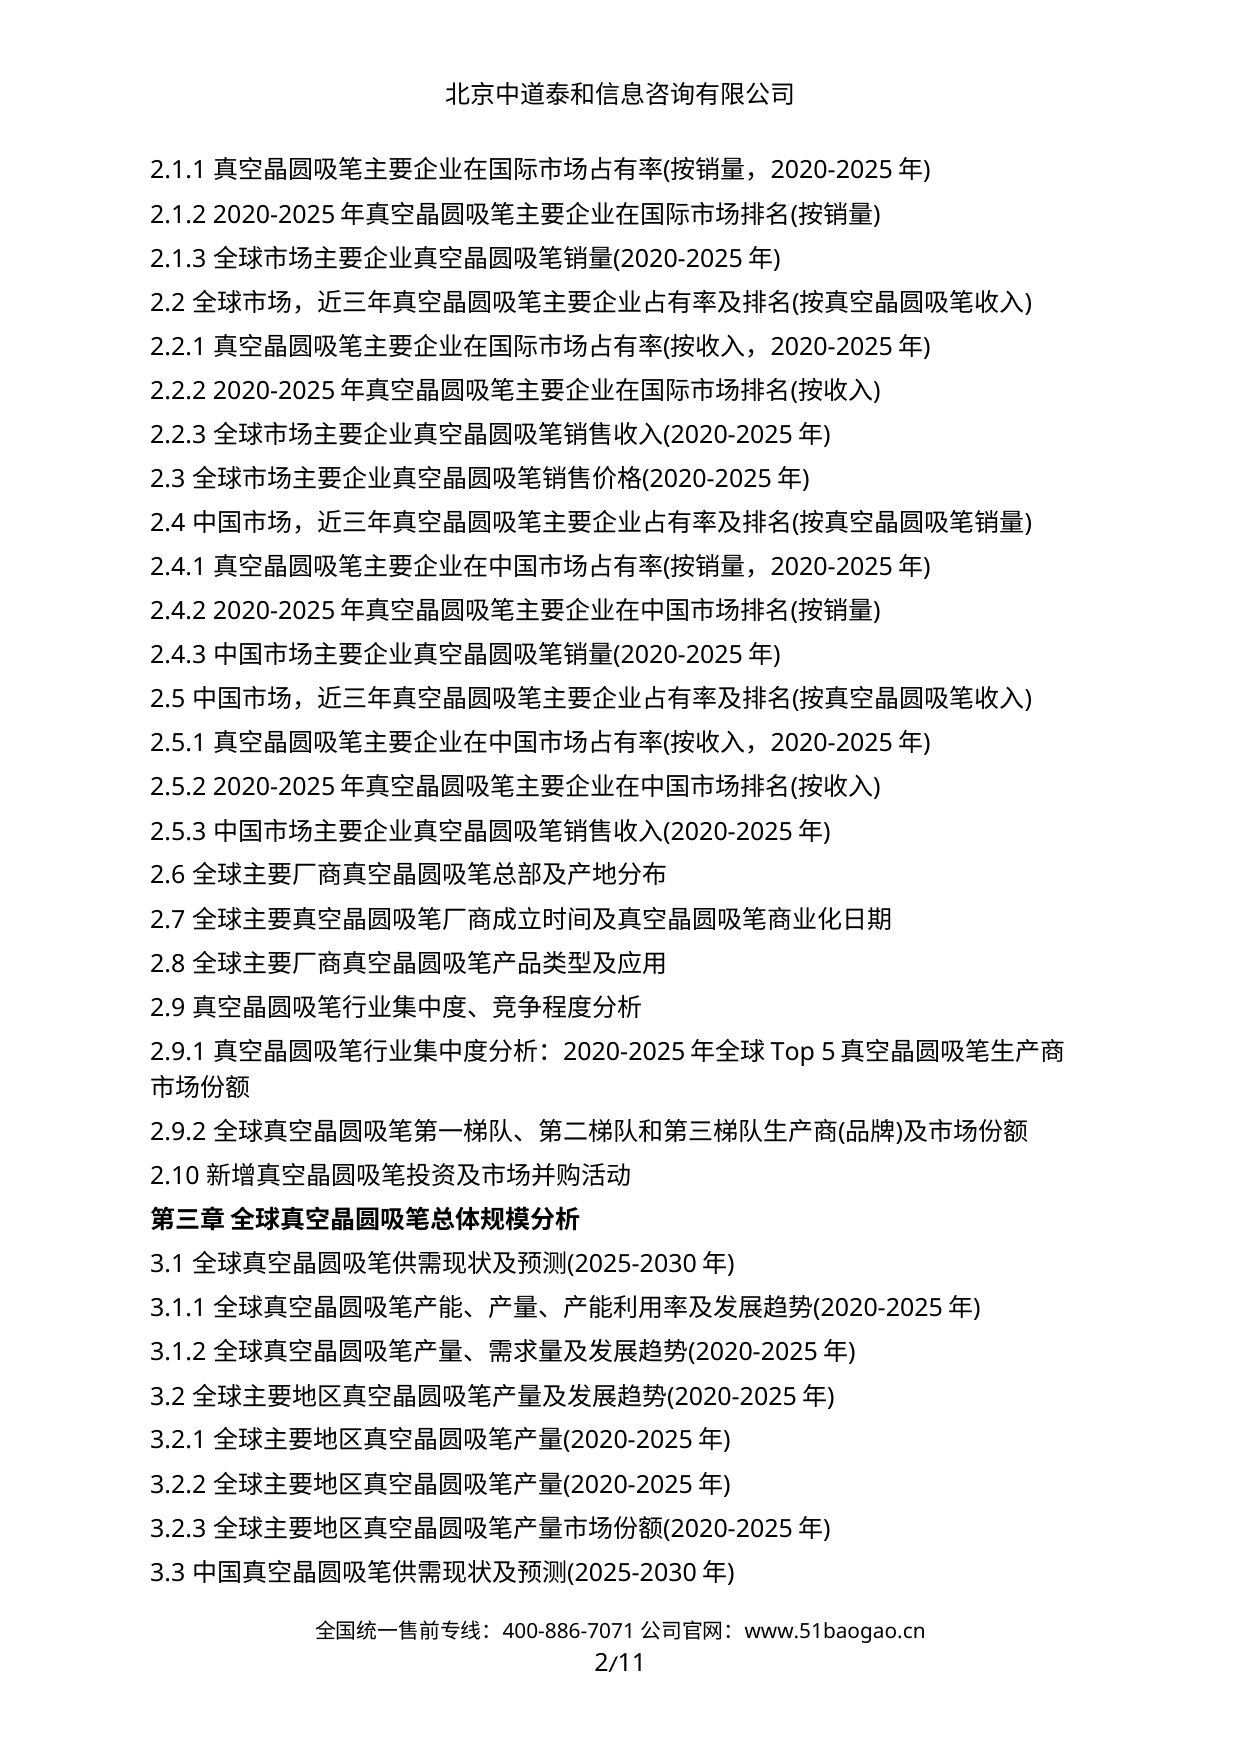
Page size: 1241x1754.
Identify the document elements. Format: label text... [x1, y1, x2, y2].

text 2.3 全球市场主要企业真空晶圆吸笔销售价格(2020-2025年) [150, 458, 1090, 495]
text 2.2.2 2020-2025年真空晶圆吸笔主要企业在国际市场排名(按收入) [150, 370, 1090, 407]
text 2.9.1 真空晶圆吸笔行业集中度分析：2020-2025年全球Top 5真空晶圆吸笔生产商市场份额 [150, 1031, 1090, 1104]
text 2.5.2 2020-2025年真空晶圆吸笔主要企业在中国市场排名(按收入) [150, 767, 1090, 803]
text 2.5.1 真空晶圆吸笔主要企业在中国市场占有率(按收入，2020-2025年) [150, 723, 1090, 759]
text 3.2.2 全球主要地区真空晶圆吸笔产量(2020-2025年) [150, 1464, 1090, 1500]
text 3.1.2 全球真空晶圆吸笔产量、需求量及发展趋势(2020-2025年) [150, 1332, 1090, 1368]
text 2.1.1 真空晶圆吸笔主要企业在国际市场占有率(按销量，2020-2025年) [150, 150, 1090, 186]
text 2.2.1 真空晶圆吸笔主要企业在国际市场占有率(按收入，2020-2025年) [150, 326, 1090, 362]
text 3.2.3 全球主要地区真空晶圆吸笔产量市场份额(2020-2025年) [150, 1508, 1090, 1544]
text 2.5 中国市场，近三年真空晶圆吸笔主要企业占有率及排名(按真空晶圆吸笔收入) [150, 679, 1090, 715]
text 2.10 新增真空晶圆吸笔投资及市场并购活动 [150, 1156, 1090, 1192]
text 2.9 真空晶圆吸笔行业集中度、竞争程度分析 [150, 987, 1090, 1023]
text 2.4.2 2020-2025年真空晶圆吸笔主要企业在中国市场排名(按销量) [150, 591, 1090, 627]
text 3.1.1 全球真空晶圆吸笔产能、产量、产能利用率及发展趋势(2020-2025年) [150, 1288, 1090, 1324]
text 2.7 全球主要真空晶圆吸笔厂商成立时间及真空晶圆吸笔商业化日期 [150, 899, 1090, 935]
text 2.4.3 中国市场主要企业真空晶圆吸笔销量(2020-2025年) [150, 635, 1090, 671]
text 2.1.2 2020-2025年真空晶圆吸笔主要企业在国际市场排名(按销量) [150, 194, 1090, 230]
text 2.4 中国市场，近三年真空晶圆吸笔主要企业占有率及排名(按真空晶圆吸笔销量) [150, 502, 1090, 539]
text 2.5.3 中国市场主要企业真空晶圆吸笔销售收入(2020-2025年) [150, 811, 1090, 847]
text 3.2 全球主要地区真空晶圆吸笔产量及发展趋势(2020-2025年) [150, 1376, 1090, 1412]
text 第三章 全球真空晶圆吸笔总体规模分析 [150, 1200, 1090, 1236]
text 2.2 全球市场，近三年真空晶圆吸笔主要企业占有率及排名(按真空晶圆吸笔收入) [150, 282, 1090, 318]
text 2.6 全球主要厂商真空晶圆吸笔总部及产地分布 [150, 855, 1090, 891]
text 2.1.3 全球市场主要企业真空晶圆吸笔销量(2020-2025年) [150, 238, 1090, 274]
text 3.3 中国真空晶圆吸笔供需现状及预测(2025-2030年) [150, 1552, 1090, 1588]
text 2.2.3 全球市场主要企业真空晶圆吸笔销售收入(2020-2025年) [150, 414, 1090, 451]
text 2.8 全球主要厂商真空晶圆吸笔产品类型及应用 [150, 943, 1090, 979]
text 2.9.2 全球真空晶圆吸笔第一梯队、第二梯队和第三梯队生产商(品牌)及市场份额 [150, 1112, 1090, 1148]
text 2.4.1 真空晶圆吸笔主要企业在中国市场占有率(按销量，2020-2025年) [150, 547, 1090, 583]
text 3.2.1 全球主要地区真空晶圆吸笔产量(2020-2025年) [150, 1420, 1090, 1456]
text 3.1 全球真空晶圆吸笔供需现状及预测(2025-2030年) [150, 1244, 1090, 1280]
